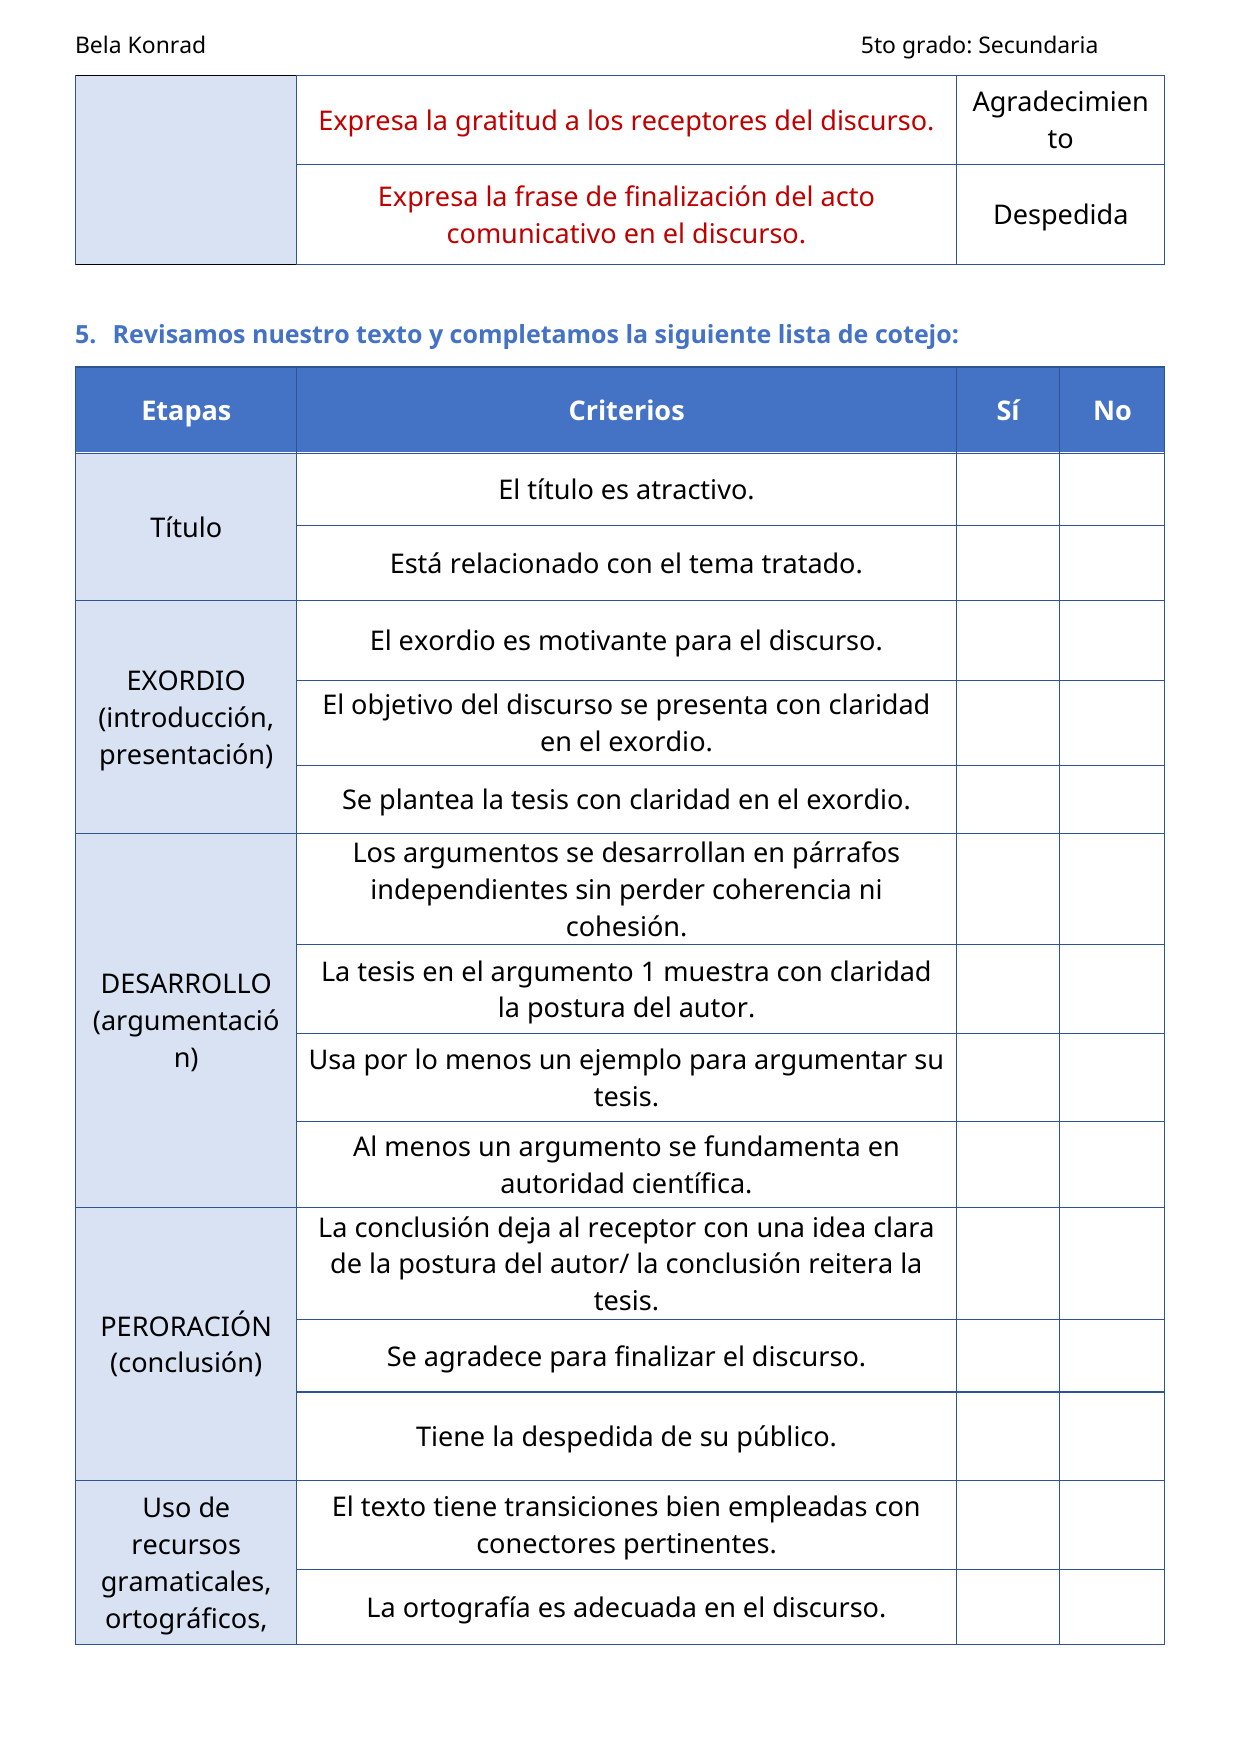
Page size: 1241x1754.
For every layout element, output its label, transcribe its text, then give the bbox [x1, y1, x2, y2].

table_cell DESARROLLO (argumentación) [76, 834, 296, 1207]
table_cell [957, 766, 1059, 833]
table_header Sí [957, 368, 1059, 452]
table_header Etapas [76, 368, 296, 452]
table_cell [957, 1570, 1059, 1644]
table_cell [957, 454, 1059, 525]
table_cell El exordio es motivante para el discurso. [297, 601, 956, 680]
table_cell Se plantea la tesis con claridad en el exordio. [297, 766, 956, 833]
table_cell Agradecimiento [957, 76, 1164, 164]
table_cell Al menos un argumento se fundamenta en autoridad científica. [297, 1122, 956, 1207]
table_cell Título [76, 454, 296, 600]
table_cell El texto tiene transiciones bien empleadas con conectores pertinentes. [297, 1481, 956, 1569]
table_cell [1060, 1122, 1164, 1207]
table_cell [1060, 945, 1164, 1032]
table_cell [957, 681, 1059, 765]
table_header No [1060, 368, 1164, 452]
table_cell [957, 834, 1059, 944]
table_cell La tesis en el argumento 1 muestra con claridad la postura del autor. [297, 945, 956, 1032]
table_cell [957, 1122, 1059, 1207]
table_cell Expresa la frase de finalización del acto comunicativo en el discurso. [297, 165, 956, 264]
table_cell Se agradece para finalizar el discurso. [297, 1320, 956, 1391]
table_cell [957, 1481, 1059, 1569]
table_cell PERORACIÓN (conclusión) [76, 1208, 296, 1480]
table_cell Está relacionado con el tema tratado. [297, 526, 956, 600]
table_cell Los argumentos se desarrollan en párrafos independientes sin perder coherencia ni cohesión. [297, 834, 956, 944]
table_cell [1060, 834, 1164, 944]
table_cell [957, 1393, 1059, 1480]
table_cell [1060, 1034, 1164, 1121]
table_cell [1060, 766, 1164, 833]
table_cell Uso de recursos gramaticales, ortográficos, léxicos y registro [76, 1481, 296, 1644]
table_cell [1060, 1320, 1164, 1391]
table_header Criterios [297, 368, 956, 452]
table_cell [957, 1208, 1059, 1319]
table_cell [1060, 1481, 1164, 1569]
table_cell [1060, 1208, 1164, 1319]
table_cell [1060, 681, 1164, 765]
table_cell EXORDIO (introducción, presentación) [76, 601, 296, 833]
table_cell El título es atractivo. [297, 454, 956, 525]
table_cell La conclusión deja al receptor con una idea clara de la postura del autor/ la conclusión reitera la tesis. [297, 1208, 956, 1319]
table_cell [957, 1034, 1059, 1121]
table_cell [957, 1320, 1059, 1391]
table_cell El objetivo del discurso se presenta con claridad en el exordio. [297, 681, 956, 765]
table_cell [1060, 601, 1164, 680]
table_cell [1060, 526, 1164, 600]
table_cell Expresa la gratitud a los receptores del discurso. [297, 76, 956, 164]
table_cell [957, 526, 1059, 600]
table_cell [957, 945, 1059, 1032]
table_cell Tiene la despedida de su público. [297, 1393, 956, 1480]
table_cell [1060, 454, 1164, 525]
table_cell [1060, 1570, 1164, 1644]
table_cell [957, 601, 1059, 680]
table_cell La ortografía es adecuada en el discurso. [297, 1570, 956, 1644]
table_cell Usa por lo menos un ejemplo para argumentar su tesis. [297, 1034, 956, 1121]
list Revisamos nuestro texto y completamos la siguiente lista de cotejo: [75, 317, 1165, 351]
table_cell [1060, 1393, 1164, 1480]
table_cell Despedida [957, 165, 1164, 264]
